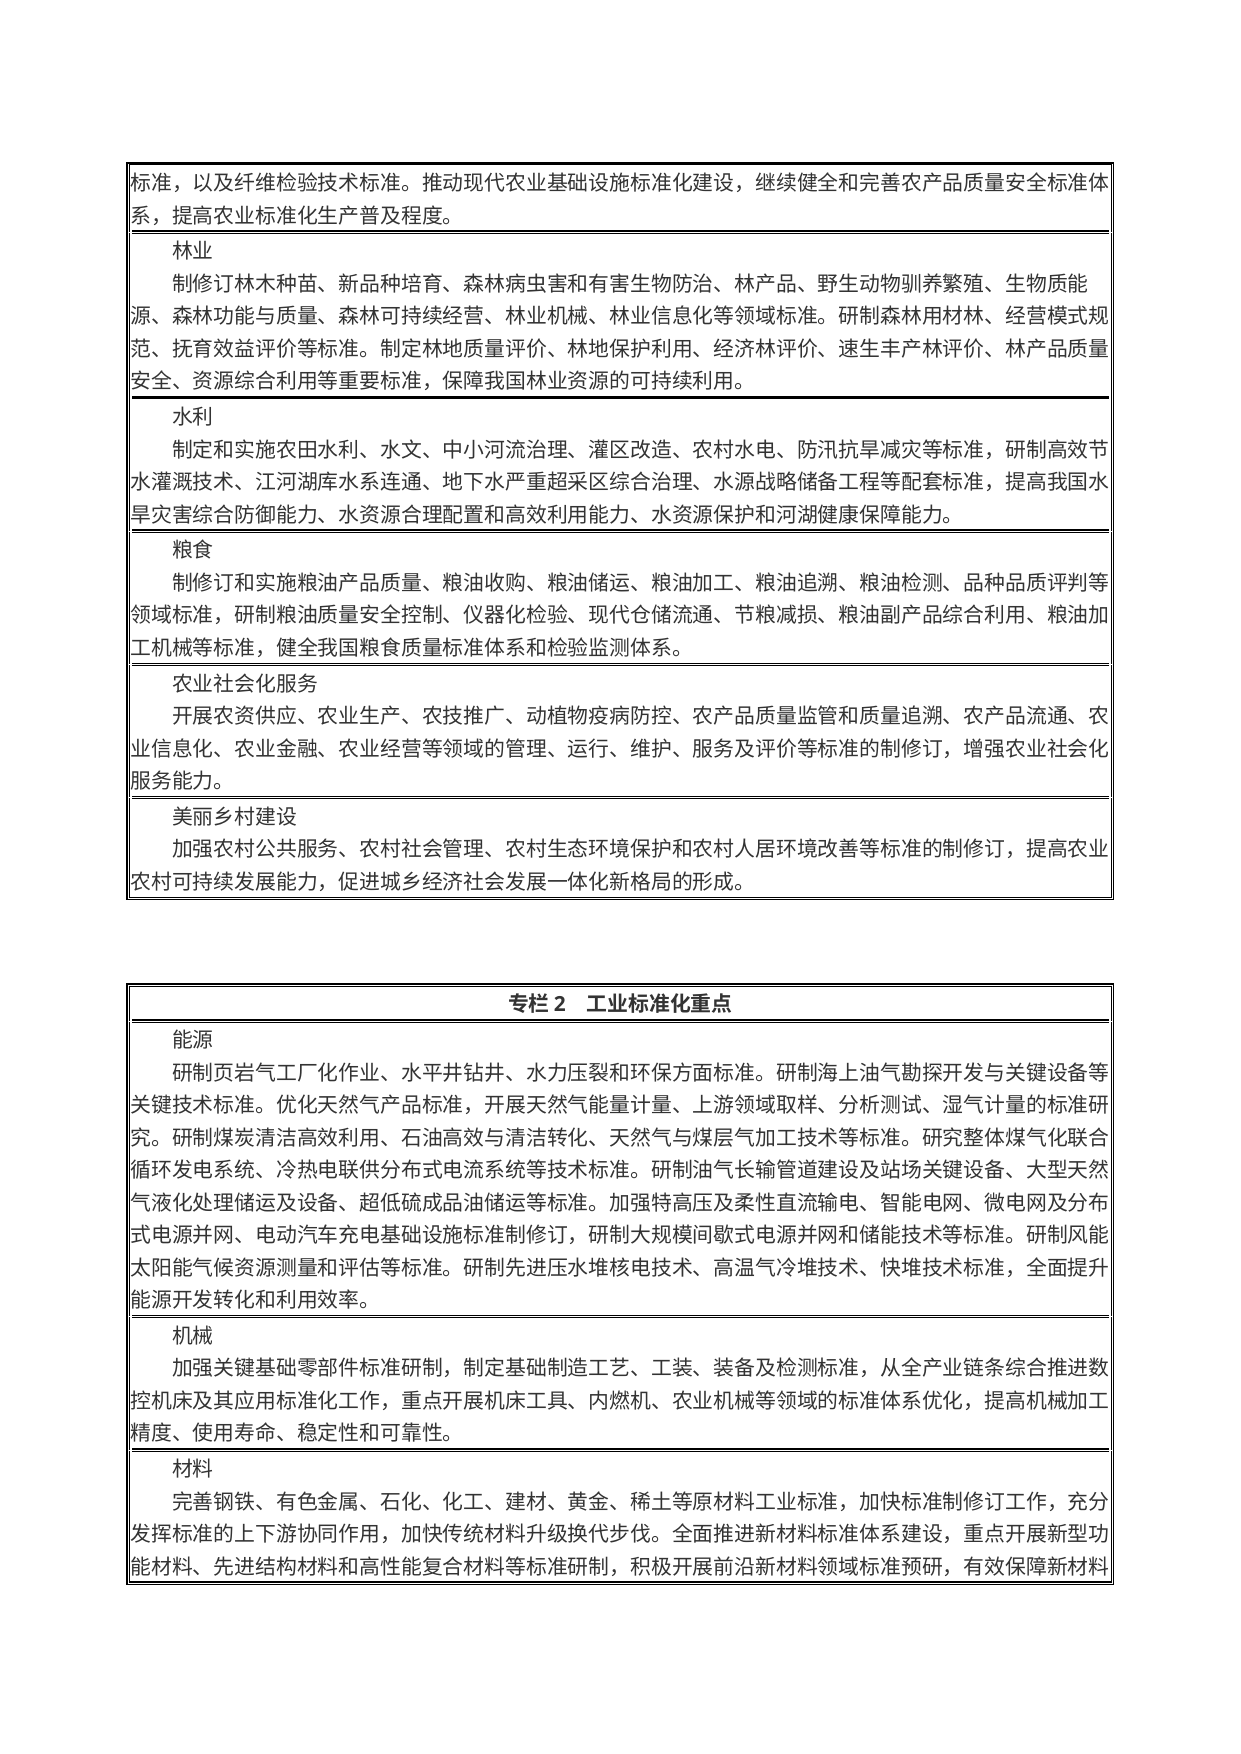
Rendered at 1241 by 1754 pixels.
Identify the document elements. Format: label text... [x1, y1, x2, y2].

table_cell 农业社会化服务 开展农资供应、农业生产、农技推广、动植物疫病防控、农产品质量监管和质量追溯、农产品流通、农业信息化、农业金融、农业经营等领域的管理、运行、维护、服务及评价等标准的制修订，增强农业社会化服务能力。 [130, 663, 1111, 796]
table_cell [130, 1448, 1111, 1581]
table_cell 林业 制修订林木种苗、新品种培育、森林病虫害和有害生物防治、林产品、野生动物驯养繁殖、生物质能源、森林功能与质量、森林可持续经营、林业机械、林业信息化等领域标准。研制森林用材林、经营模式规范、抚育效益评价等标准。制定林地质量评价、林地保护利用、经济林评价、速生丰产林评价、林产品质量安全、资源综合利用等重要标准，保障我国林业资源的可持续利用。 [130, 230, 1111, 396]
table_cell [130, 165, 1111, 230]
table_cell 水利 制定和实施农田水利、水文、中小河流治理、灌区改造、农村水电、防汛抗旱减灾等标准，研制高效节水灌溉技术、江河湖库水系连通、地下水严重超采区综合治理、水源战略储备工程等配套标准，提高我国水旱灾害综合防御能力、水资源合理配置和高效利用能力、水资源保护和河湖健康保障能力。 [130, 396, 1111, 529]
table_cell 能源 研制页岩气工厂化作业、水平井钻井、水力压裂和环保方面标准。研制海上油气勘探开发与关键设备等关键技术标准。优化天然气产品标准，开展天然气能量计量、上游领域取样、分析测试、湿气计量的标准研究。研制煤炭清洁高效利用、石油高效与清洁转化、天然气与煤层气加工技术等标准。研究整体煤气化联合循环发电系统、冷热电联供分布式电流系统等技术标准。研制油气长输管道建设及站场关键设备、大型天然气液化处理储运及设备、超低硫成品油储运等标准。加强特高压及柔性直流输电、智能电网、微电网及分布式电源并网、电动汽车充电基础设施标准制修订，研制大规模间歇式电源并网和储能技术等标准。研制风能太阳能气候资源测量和评估等标准。研制先进压水堆核电技术、高温气冷堆技术、快堆技术标准，全面提升能源开发转化和利用效率。 [130, 1019, 1111, 1315]
table_cell 机械 加强关键基础零部件标准研制，制定基础制造工艺、工装、装备及检测标准，从全产业链条综合推进数控机床及其应用标准化工作，重点开展机床工具、内燃机、农业机械等领域的标准体系优化，提高机械加工精度、使用寿命、稳定性和可靠性。 [128, 1315, 1112, 1448]
table_cell 美丽乡村建设 加强农村公共服务、农村社会管理、农村生态环境保护和农村人居环境改善等标准的制修订，提高农业农村可持续发展能力，促进城乡经济社会发展一体化新格局的形成。 [128, 796, 1112, 896]
table_cell 粮食 制修订和实施粮油产品质量、粮油收购、粮油储运、粮油加工、粮油追溯、粮油检测、品种品质评判等领域标准，研制粮油质量安全控制、仪器化检验、现代仓储流通、节粮减损、粮油副产品综合利用、粮油加工机械等标准，健全我国粮食质量标准体系和检验监测体系。 [130, 529, 1111, 662]
table_header 专栏2 工业标准化重点 [130, 987, 1111, 1019]
